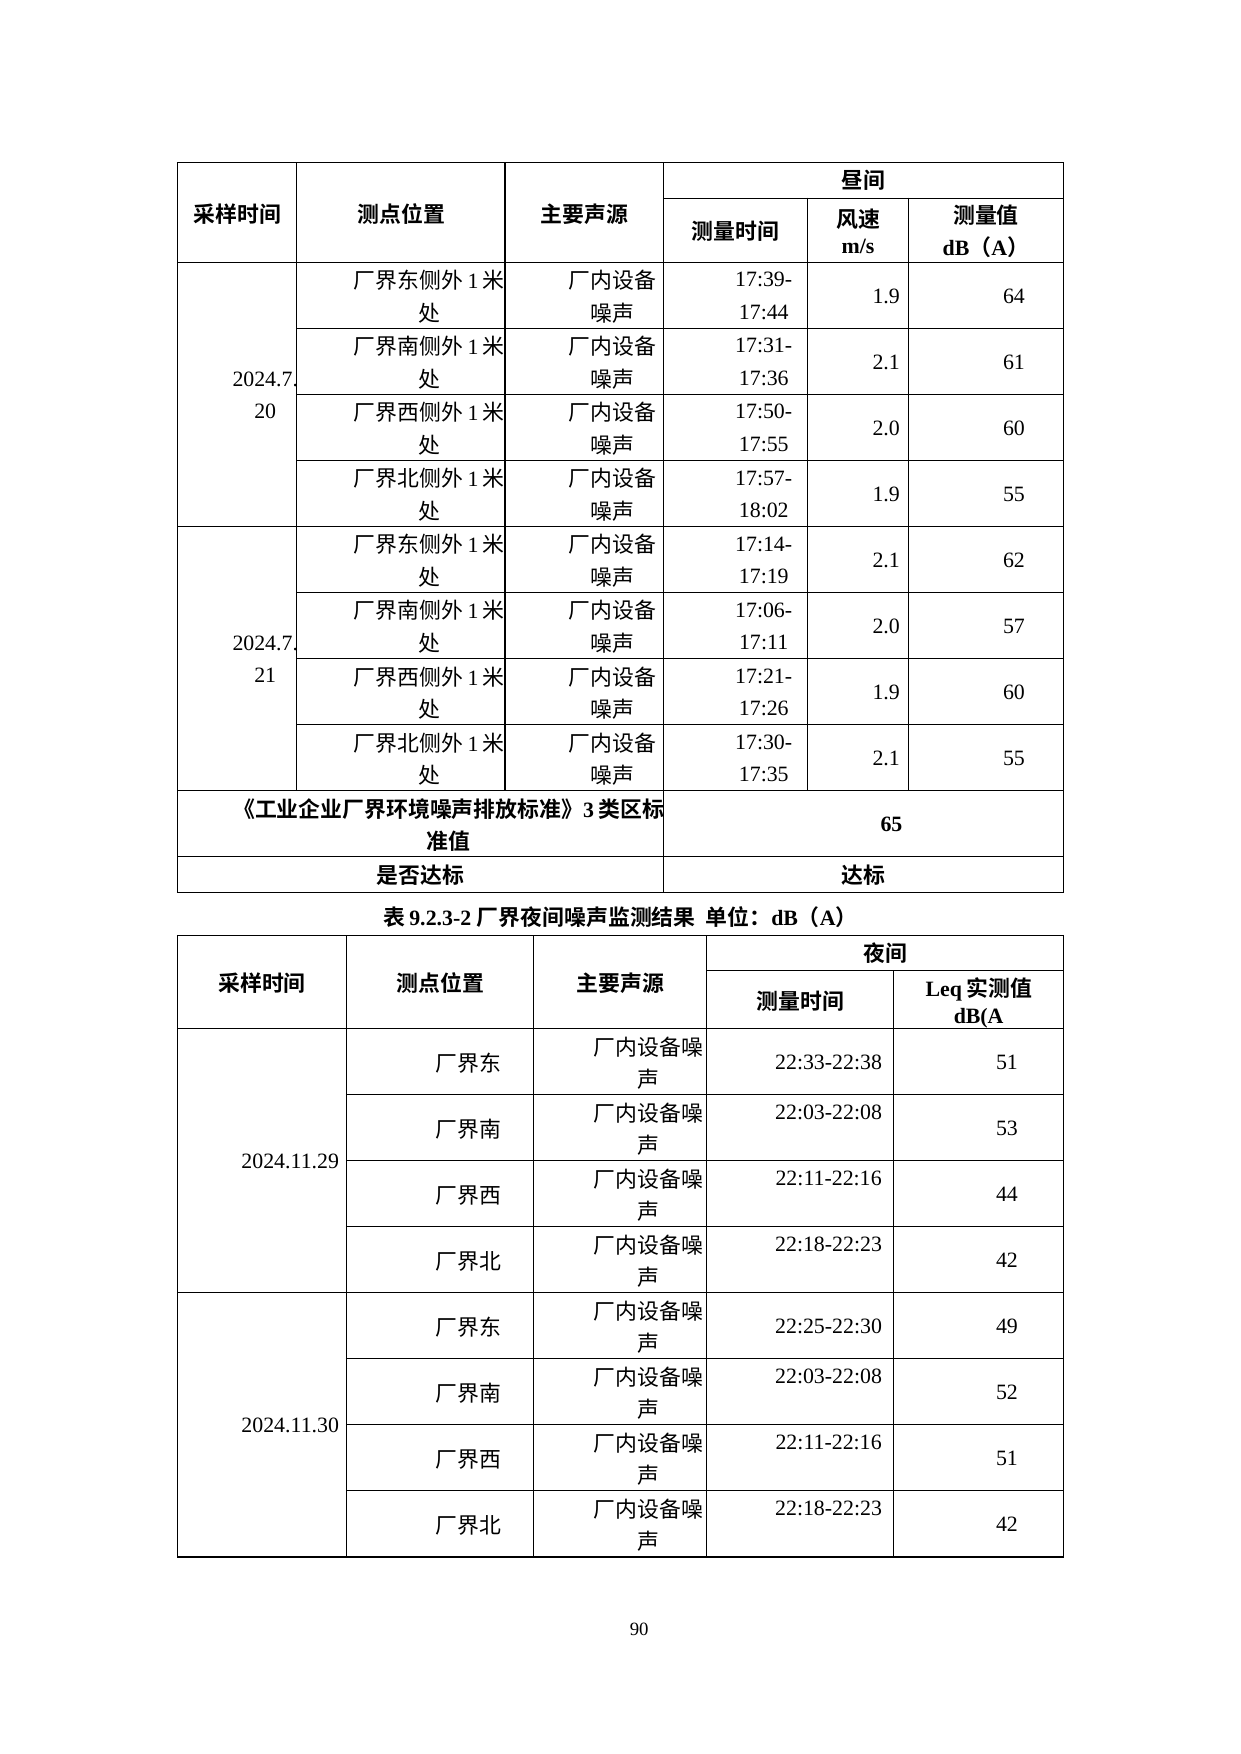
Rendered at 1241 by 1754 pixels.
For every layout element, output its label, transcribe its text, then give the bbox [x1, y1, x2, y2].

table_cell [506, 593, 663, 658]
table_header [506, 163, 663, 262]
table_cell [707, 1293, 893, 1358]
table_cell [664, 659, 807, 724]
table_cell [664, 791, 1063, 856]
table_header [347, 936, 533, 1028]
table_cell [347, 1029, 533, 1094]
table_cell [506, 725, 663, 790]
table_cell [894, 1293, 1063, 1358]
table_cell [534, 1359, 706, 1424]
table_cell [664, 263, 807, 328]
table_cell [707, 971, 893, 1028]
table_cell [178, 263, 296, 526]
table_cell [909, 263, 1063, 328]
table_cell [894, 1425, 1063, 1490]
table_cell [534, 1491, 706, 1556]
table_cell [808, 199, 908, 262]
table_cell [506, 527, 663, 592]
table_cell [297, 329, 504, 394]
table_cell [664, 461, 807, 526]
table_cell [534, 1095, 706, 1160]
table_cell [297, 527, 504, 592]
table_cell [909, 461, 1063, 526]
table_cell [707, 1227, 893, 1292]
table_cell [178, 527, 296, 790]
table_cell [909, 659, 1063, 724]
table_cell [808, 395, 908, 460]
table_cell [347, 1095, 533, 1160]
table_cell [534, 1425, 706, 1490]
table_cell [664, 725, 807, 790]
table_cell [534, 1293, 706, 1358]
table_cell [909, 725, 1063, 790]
text 表9.2.3-2 厂界夜间噪声监测结果 单位：dB（A） [177, 899, 1063, 932]
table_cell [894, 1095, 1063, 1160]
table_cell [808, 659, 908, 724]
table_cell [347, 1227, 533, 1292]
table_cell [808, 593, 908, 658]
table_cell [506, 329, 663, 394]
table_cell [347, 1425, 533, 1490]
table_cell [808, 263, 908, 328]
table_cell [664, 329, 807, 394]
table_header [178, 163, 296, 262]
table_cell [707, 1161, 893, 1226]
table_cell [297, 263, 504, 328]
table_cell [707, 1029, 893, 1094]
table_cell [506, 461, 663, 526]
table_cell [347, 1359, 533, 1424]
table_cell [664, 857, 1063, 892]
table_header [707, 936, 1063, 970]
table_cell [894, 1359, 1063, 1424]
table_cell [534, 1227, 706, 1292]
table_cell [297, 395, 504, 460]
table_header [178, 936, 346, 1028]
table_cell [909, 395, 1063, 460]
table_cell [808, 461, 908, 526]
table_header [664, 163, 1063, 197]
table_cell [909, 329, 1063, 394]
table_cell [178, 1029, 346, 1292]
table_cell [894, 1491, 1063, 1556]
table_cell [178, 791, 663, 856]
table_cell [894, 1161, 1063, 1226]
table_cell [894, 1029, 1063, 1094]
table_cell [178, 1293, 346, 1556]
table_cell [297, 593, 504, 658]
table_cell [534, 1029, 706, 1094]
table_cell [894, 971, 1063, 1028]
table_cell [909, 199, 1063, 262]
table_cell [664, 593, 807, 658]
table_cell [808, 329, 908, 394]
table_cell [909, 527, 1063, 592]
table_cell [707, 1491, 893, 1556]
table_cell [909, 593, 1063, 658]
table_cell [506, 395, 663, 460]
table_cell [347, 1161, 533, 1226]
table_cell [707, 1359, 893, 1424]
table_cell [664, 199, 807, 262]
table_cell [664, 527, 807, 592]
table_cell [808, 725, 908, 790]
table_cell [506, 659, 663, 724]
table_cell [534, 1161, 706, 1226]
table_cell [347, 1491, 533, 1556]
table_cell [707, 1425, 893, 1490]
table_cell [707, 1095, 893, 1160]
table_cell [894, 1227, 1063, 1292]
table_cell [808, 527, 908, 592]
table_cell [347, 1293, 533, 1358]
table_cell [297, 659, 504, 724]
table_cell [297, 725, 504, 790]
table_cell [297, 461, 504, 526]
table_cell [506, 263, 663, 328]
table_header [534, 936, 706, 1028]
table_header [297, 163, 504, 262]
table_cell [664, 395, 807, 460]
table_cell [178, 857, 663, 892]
